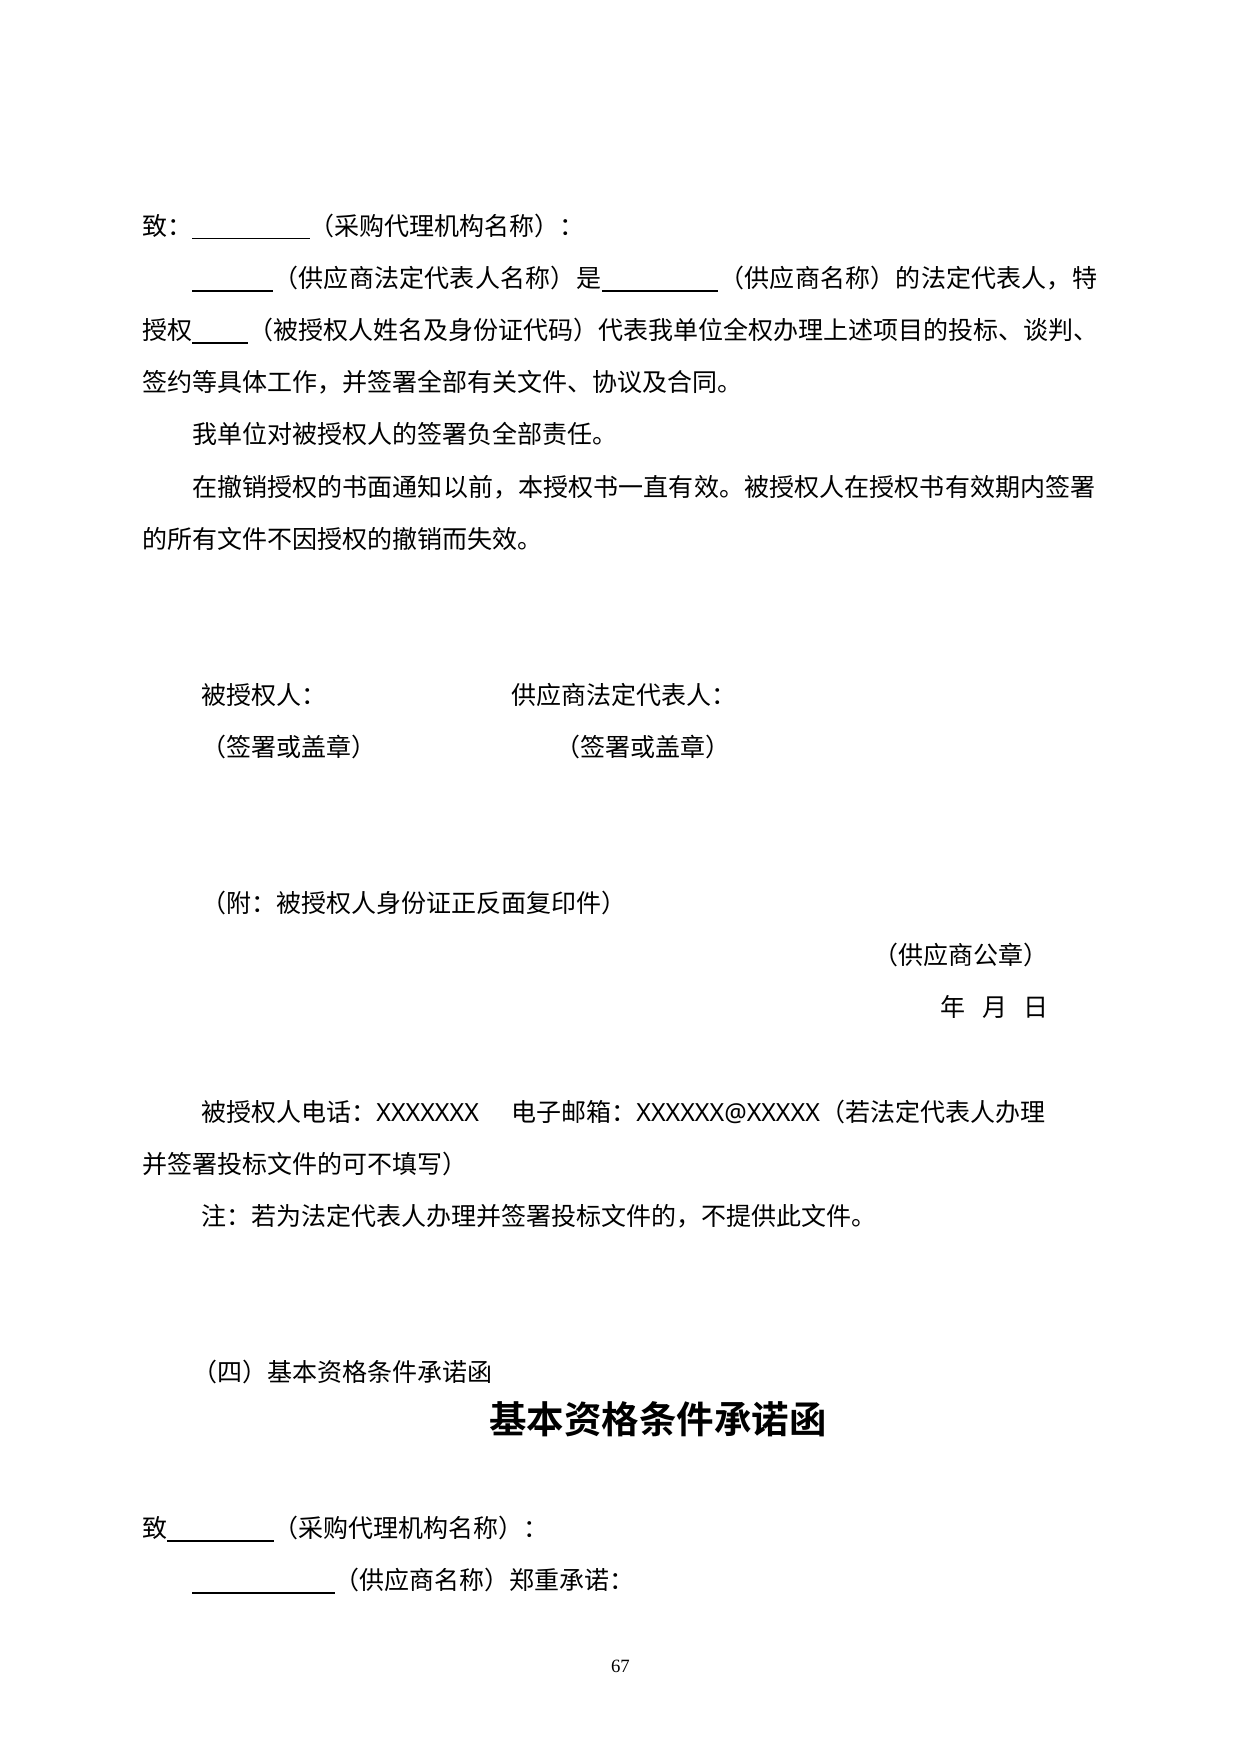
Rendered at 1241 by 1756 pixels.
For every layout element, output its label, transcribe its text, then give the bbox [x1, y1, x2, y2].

text 被授权人电话：XXXXXXX 电子邮箱：XXXXXX@XXXXX（若法定代表人办理并签署投标文件的可不填写） [142, 1079, 1048, 1183]
text 注：若为法定代表人办理并签署投标文件的，不提供此文件。 [142, 1183, 1048, 1236]
text （供应商法定代表人名称）是 （供应商名称）的法定代表人，特授权 （被授权人姓名及身份证代码）代表我单位全权办理上述项目的投标、谈判、签约等具体工作，并签署全部有关文件、协议及合同。 [142, 246, 1098, 402]
text （签署或盖章） （签署或盖章） [142, 715, 1098, 767]
text 年 月 日 [142, 975, 1048, 1027]
text 致： （采购代理机构名称）： [142, 194, 1098, 246]
text （附：被授权人身份证正反面复印件） [142, 871, 1098, 923]
text 我单位对被授权人的签署负全部责任。 [142, 402, 1098, 454]
text 在撤销授权的书面通知以前，本授权书一直有效。被授权人在授权书有效期内签署的所有文件不因授权的撤销而失效。 [142, 454, 1098, 558]
text （四）基本资格条件承诺函 [142, 1340, 1098, 1392]
text 致 （采购代理机构名称）： [142, 1496, 1098, 1548]
text （供应商公章） [142, 923, 1048, 975]
text （供应商名称）郑重承诺： [142, 1548, 1098, 1600]
text 基本资格条件承诺函 [142, 1392, 1098, 1444]
text 被授权人： 供应商法定代表人： [142, 663, 1098, 715]
